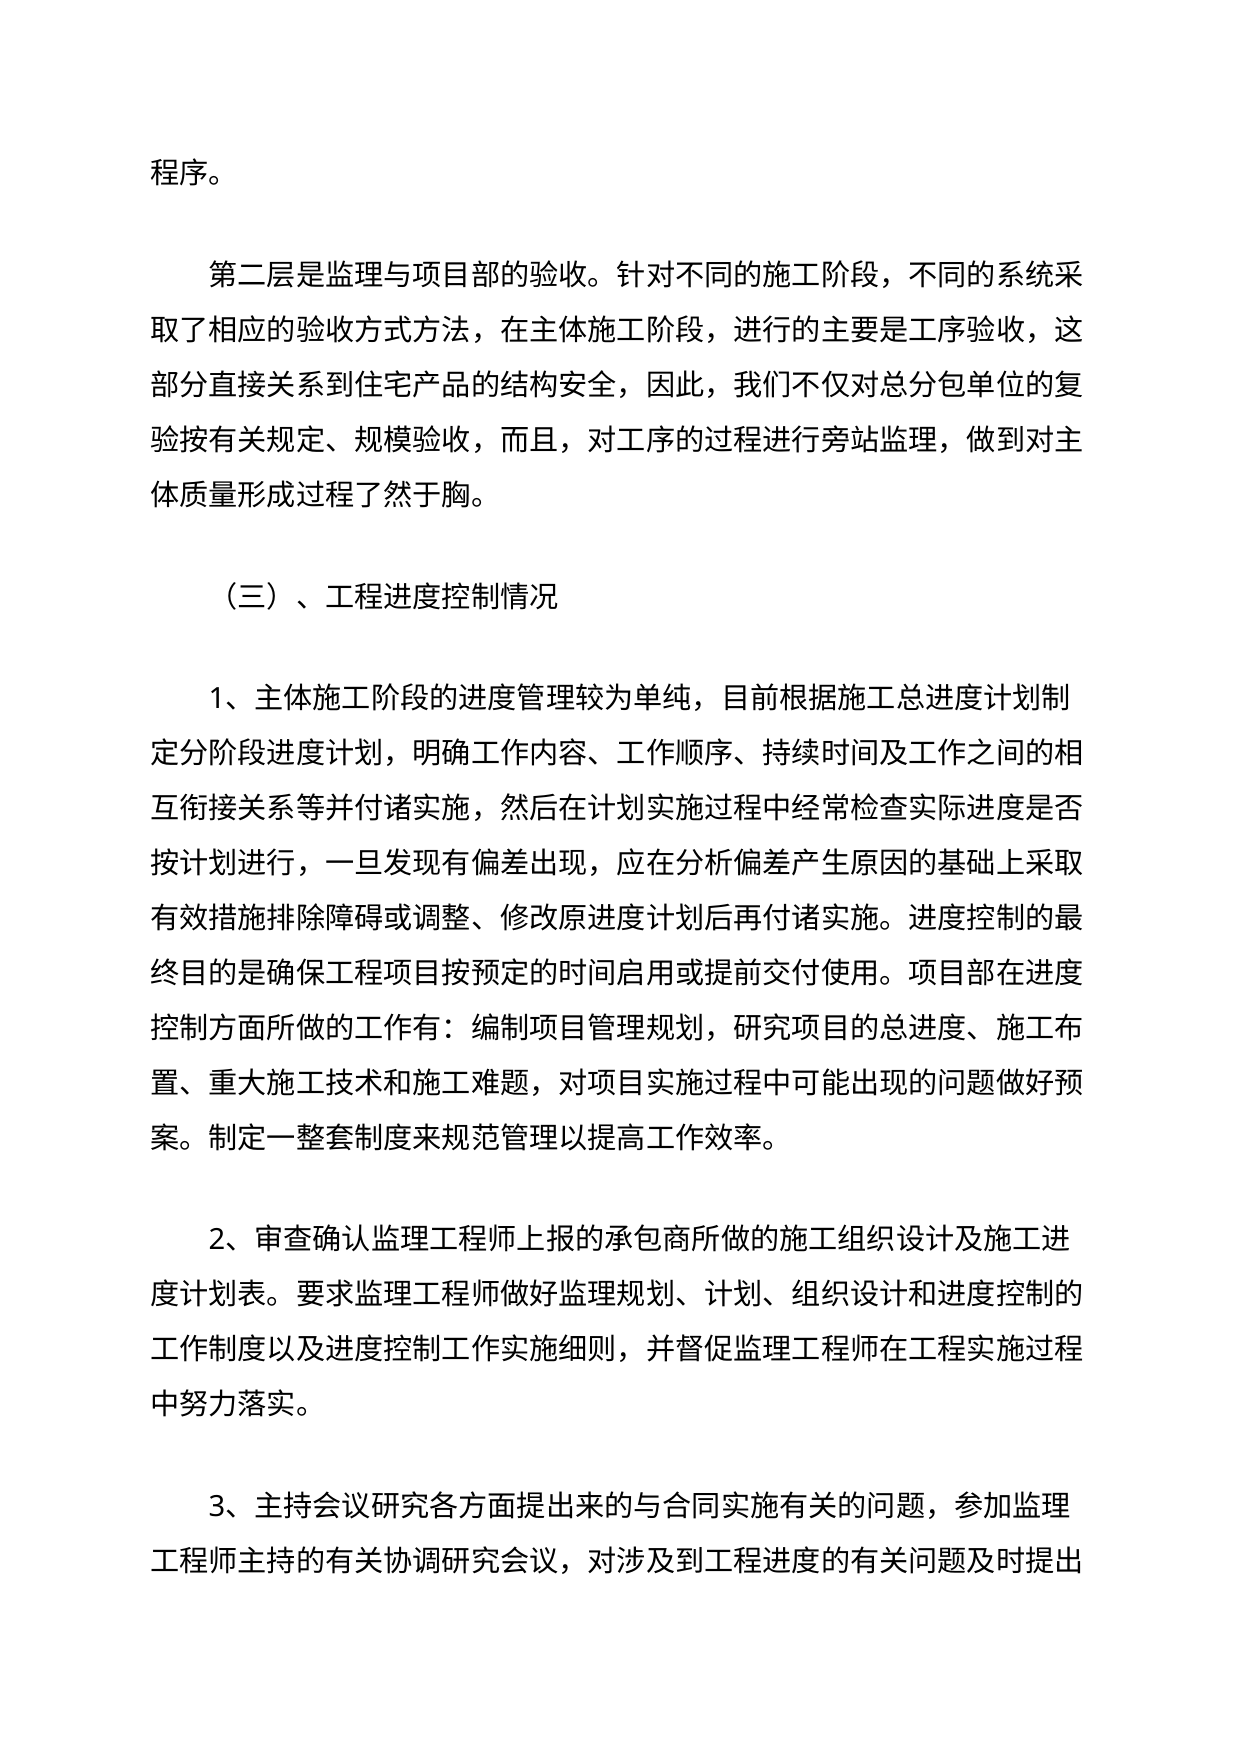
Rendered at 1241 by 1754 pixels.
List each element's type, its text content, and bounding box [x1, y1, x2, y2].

text 2、审查确认监理工程师上报的承包商所做的施工组织设计及施工进度计划表。要求监理工程师做好监理规划、计划、组织设计和进度控制的工作制度以及进度控制工作实施细则，并督促监理工程师在工程实施过程中努力落实。 [150, 1216, 1090, 1423]
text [150, 150, 1090, 192]
text 第二层是监理与项目部的验收。针对不同的施工阶段，不同的系统采取了相应的验收方式方法，在主体施工阶段，进行的主要是工序验收，这部分直接关系到住宅产品的结构安全，因此，我们不仅对总分包单位的复验按有关规定、规模验收，而且，对工序的过程进行旁站监理，做到对主体质量形成过程了然于胸。 [150, 252, 1090, 514]
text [150, 1482, 1090, 1580]
text 1、主体施工阶段的进度管理较为单纯，目前根据施工总进度计划制定分阶段进度计划，明确工作内容、工作顺序、持续时间及工作之间的相互衔接关系等并付诸实施，然后在计划实施过程中经常检查实际进度是否按计划进行，一旦发现有偏差出现，应在分析偏差产生原因的基础上采取有效措施排除障碍或调整、修改原进度计划后再付诸实施。进度控制的最终目的是确保工程项目按预定的时间启用或提前交付使用。项目部在进度控制方面所做的工作有：编制项目管理规划，研究项目的总进度、施工布置、重大施工技术和施工难题，对项目实施过程中可能出现的问题做好预案。制定一整套制度来规范管理以提高工作效率。 [150, 675, 1090, 1156]
text （三）、工程进度控制情况 [150, 573, 1090, 615]
